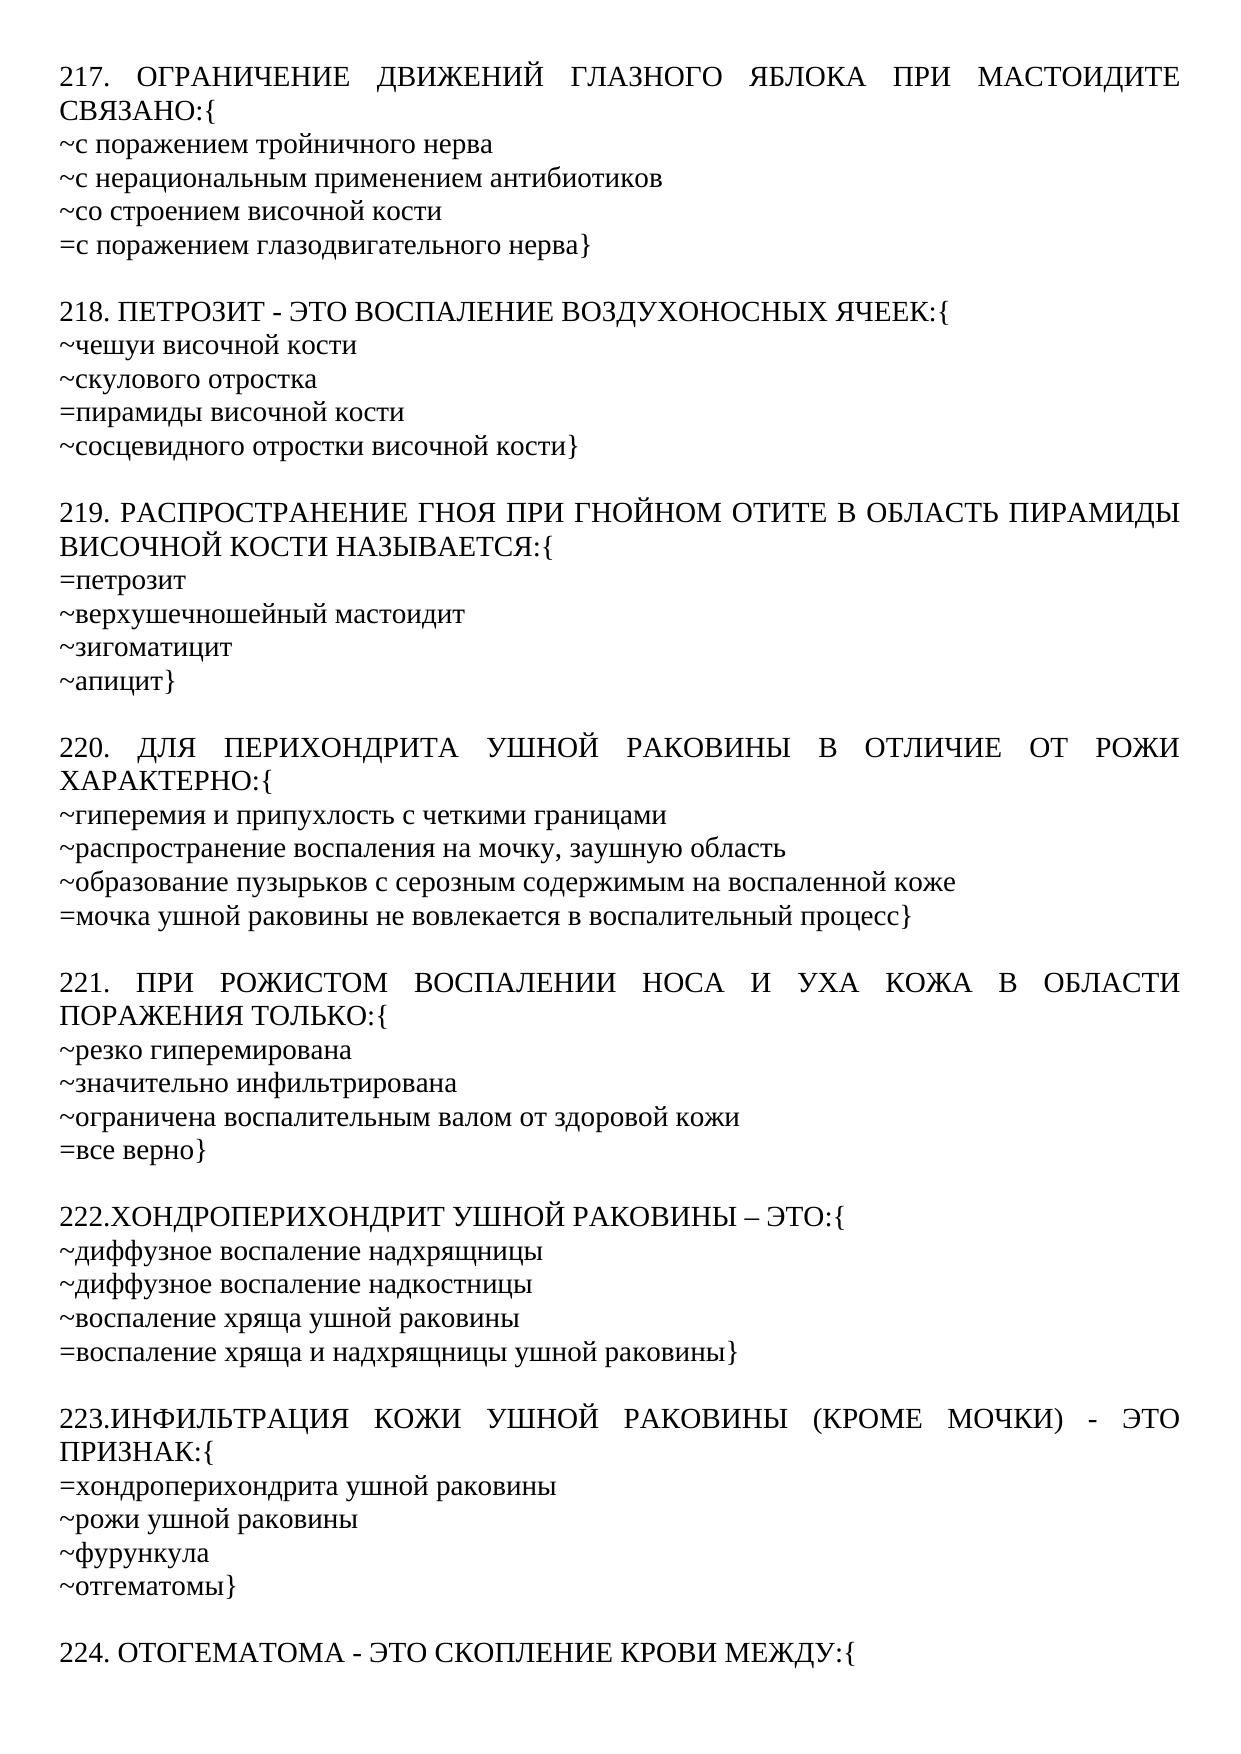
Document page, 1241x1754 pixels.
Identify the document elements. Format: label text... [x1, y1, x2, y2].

text ~ограничена воспалительным валом от здоровой кожи [59, 1099, 1181, 1132]
text ~скулового отростка [59, 361, 1181, 394]
text ~рожи ушной раковины [59, 1501, 1181, 1535]
text ~с поражением тройничного нерва [59, 126, 1181, 160]
text 220. ДЛЯ ПЕРИХОНДРИТА УШНОЙ РАКОВИНЫ В ОТЛИЧИЕ ОТ РОЖИ ХАРАКТЕРНО:{ [59, 730, 1181, 797]
text ~воспаление хряща ушной раковины [59, 1300, 1181, 1334]
text =петрозит [59, 562, 1181, 596]
text =хондроперихондрита ушной раковины [59, 1468, 1181, 1501]
text ~апицит} [59, 663, 1181, 696]
text =воспаление хряща и надхрящницы ушной раковины} [59, 1334, 1181, 1367]
text ~отгематомы} [59, 1568, 1181, 1602]
text ~диффузное воспаление надхрящницы [59, 1233, 1181, 1267]
text ~со строением височной кости [59, 193, 1181, 227]
text =с поражением глазодвигательного нерва} [59, 227, 1181, 260]
text 219. РАСПРОСТРАНЕНИЕ ГНОЯ ПРИ ГНОЙНОМ ОТИТЕ В ОБЛАСТЬ ПИРАМИДЫ ВИСОЧНОЙ КОСТИ НАЗЫВАЕТСЯ:{ [59, 495, 1181, 562]
text =пирамиды височной кости [59, 394, 1181, 428]
text ~резко гиперемирована [59, 1032, 1181, 1065]
text ~фурункула [59, 1535, 1181, 1568]
text ~сосцевидного отростки височной кости} [59, 428, 1181, 462]
text =мочка ушной раковины не вовлекается в воспалительный процесс} [59, 898, 1181, 931]
text 223.ИНФИЛЬТРАЦИЯ КОЖИ УШНОЙ РАКОВИНЫ (КРОМЕ МОЧКИ) - ЭТО ПРИЗНАК:{ [59, 1401, 1181, 1468]
text ~чешуи височной кости [59, 327, 1181, 361]
text ~гиперемия и припухлость с четкими границами [59, 797, 1181, 831]
text ~образование пузырьков с серозным содержимым на воспаленной коже [59, 864, 1181, 898]
text 221. ПРИ РОЖИСТОМ ВОСПАЛЕНИИ НОСА И УХА КОЖА В ОБЛАСТИ ПОРАЖЕНИЯ ТОЛЬКО:{ [59, 965, 1181, 1032]
text 217. ОГРАНИЧЕНИЕ ДВИЖЕНИЙ ГЛАЗНОГО ЯБЛОКА ПРИ МАСТОИДИТЕ СВЯЗАНО:{ [59, 59, 1181, 126]
text ~с нерациональным применением антибиотиков [59, 160, 1181, 193]
text ~верхушечношейный мастоидит [59, 596, 1181, 629]
text 224. ОТОГЕМАТОМА - ЭТО СКОПЛЕНИЕ КРОВИ МЕЖДУ:{ [59, 1636, 1181, 1669]
text ~зигоматицит [59, 629, 1181, 663]
text ~распространение воспаления на мочку, заушную область [59, 831, 1181, 864]
text 222.ХОНДРОПЕРИХОНДРИТ УШНОЙ РАКОВИНЫ – ЭТО:{ [59, 1199, 1181, 1233]
text ~значительно инфильтрирована [59, 1065, 1181, 1099]
text =все верно} [59, 1132, 1181, 1166]
text ~диффузное воспаление надкостницы [59, 1267, 1181, 1300]
text 218. ПЕТРОЗИТ - ЭТО ВОСПАЛЕНИЕ ВОЗДУХОНОСНЫХ ЯЧЕЕК:{ [59, 294, 1181, 327]
